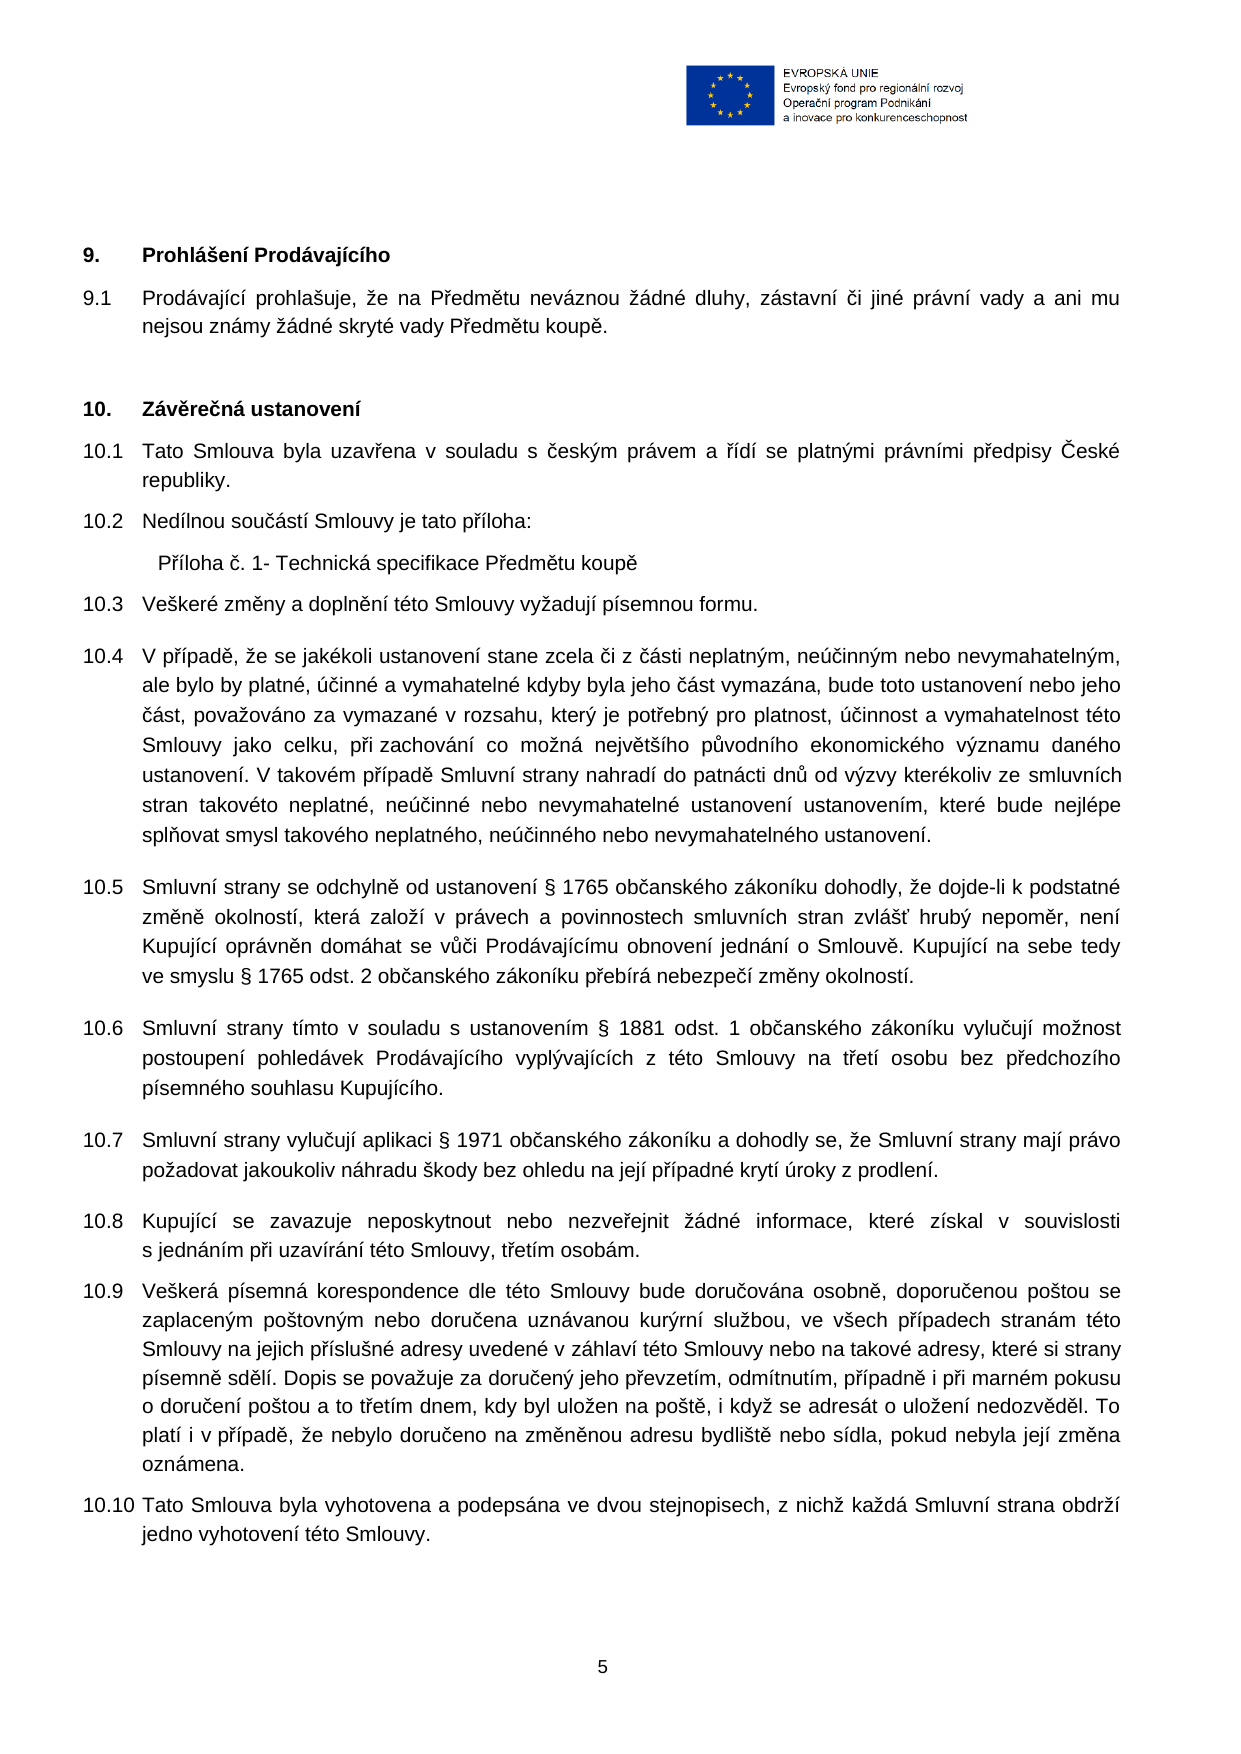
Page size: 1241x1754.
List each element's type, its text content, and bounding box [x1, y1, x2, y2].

text Veškeré změny a doplnění této Smlouvy vyžadují písemnou formu. [83, 592, 1122, 616]
text Smluvní strany vylučují aplikaci § 1971 občanského zákoníku a dohodly se, že Smluvní strany mají právo požadovat jakoukoliv náhradu škody bez ohledu na její případné krytí úroky z prodlení. [83, 1128, 1122, 1181]
text Veškerá písemná korespondence dle této Smlouvy bude doručována osobně, doporučenou poštou se zaplaceným poštovným nebo doručena uznávanou kurýrní službou, ve všech případech stranám této Smlouvy na jejich příslušné adresy uvedené v záhlaví této Smlouvy nebo na takové adresy, které si strany písemně sdělí. Dopis se považuje za doručený jeho převzetím, odmítnutím, případně i při marném pokusu o doručení poštou a to třetím dnem, kdy byl uložen na poště, i když se adresát o uložení nedozvěděl. To platí i v případě, že nebylo doručeno na změněnou adresu bydliště nebo sídla, pokud nebyla její změna oznámena. [83, 1279, 1122, 1476]
list Příloha č. 1- Technická specifikace Předmětu koupě [142, 550, 1122, 574]
text Kupující se zavazuje neposkytnout nebo nezveřejnit žádné informace, které získal v souvislosti s jednáním při uzavírání této Smlouvy, třetím osobám. [83, 1209, 1122, 1262]
text Smluvní strany tímto v souladu s ustanovením § 1881 odst. 1 občanského zákoníku vylučují možnost postoupení pohledávek Prodávajícího vyplývajících z této Smlouvy na třetí osobu bez předchozího písemného souhlasu Kupujícího. [83, 1016, 1122, 1100]
text Tato Smlouva byla uzavřena v souladu s českým právem a řídí se platnými právními předpisy České republiky. [83, 439, 1122, 492]
text V případě, že se jakékoli ustanovení stane zcela či z části neplatným, neúčinným nebo nevymahatelným, ale bylo by platné, účinné a vymahatelné kdyby byla jeho část vymazána, bude toto ustanovení nebo jeho část, považováno za vymazané v rozsahu, který je potřebný pro platnost, účinnost a vymahatelnost této Smlouvy jako celku, při zachování co možná největšího původního ekonomického významu daného ustanovení. V takovém případě Smluvní strany nahradí do patnácti dnů od výzvy kterékoliv ze smluvních stran takovéto neplatné, neúčinné nebo nevymahatelné ustanovení ustanovením, které bude nejlépe splňovat smysl takového neplatného, neúčinného nebo nevymahatelného ustanovení. [83, 643, 1122, 847]
text Prohlášení Prodávajícího [83, 243, 1122, 267]
text Prodávající prohlašuje, že na Předmětu neváznou žádné dluhy, zástavní či jiné právní vady a ani mu nejsou známy žádné skryté vady Předmětu koupě. [83, 286, 1122, 338]
text Závěrečná ustanovení [83, 397, 1122, 421]
text Tato Smlouva byla vyhotovena a podepsána ve dvou stejnopisech, z nichž každá Smluvní strana obdrží jedno vyhotovení této Smlouvy. [83, 1493, 1122, 1546]
text Smluvní strany se odchylně od ustanovení § 1765 občanského zákoníku dohodly, že dojde-li k podstatné změně okolností, která založí v právech a povinnostech smluvních stran zvlášť hrubý nepoměr, není Kupující oprávněn domáhat se vůči Prodávajícímu obnovení jednání o Smlouvě. Kupující na sebe tedy ve smyslu § 1765 odst. 2 občanského zákoníku přebírá nebezpečí změny okolností. [83, 874, 1122, 988]
picture [682, 52, 971, 143]
text Nedílnou součástí Smlouvy je tato příloha: [83, 509, 1122, 533]
